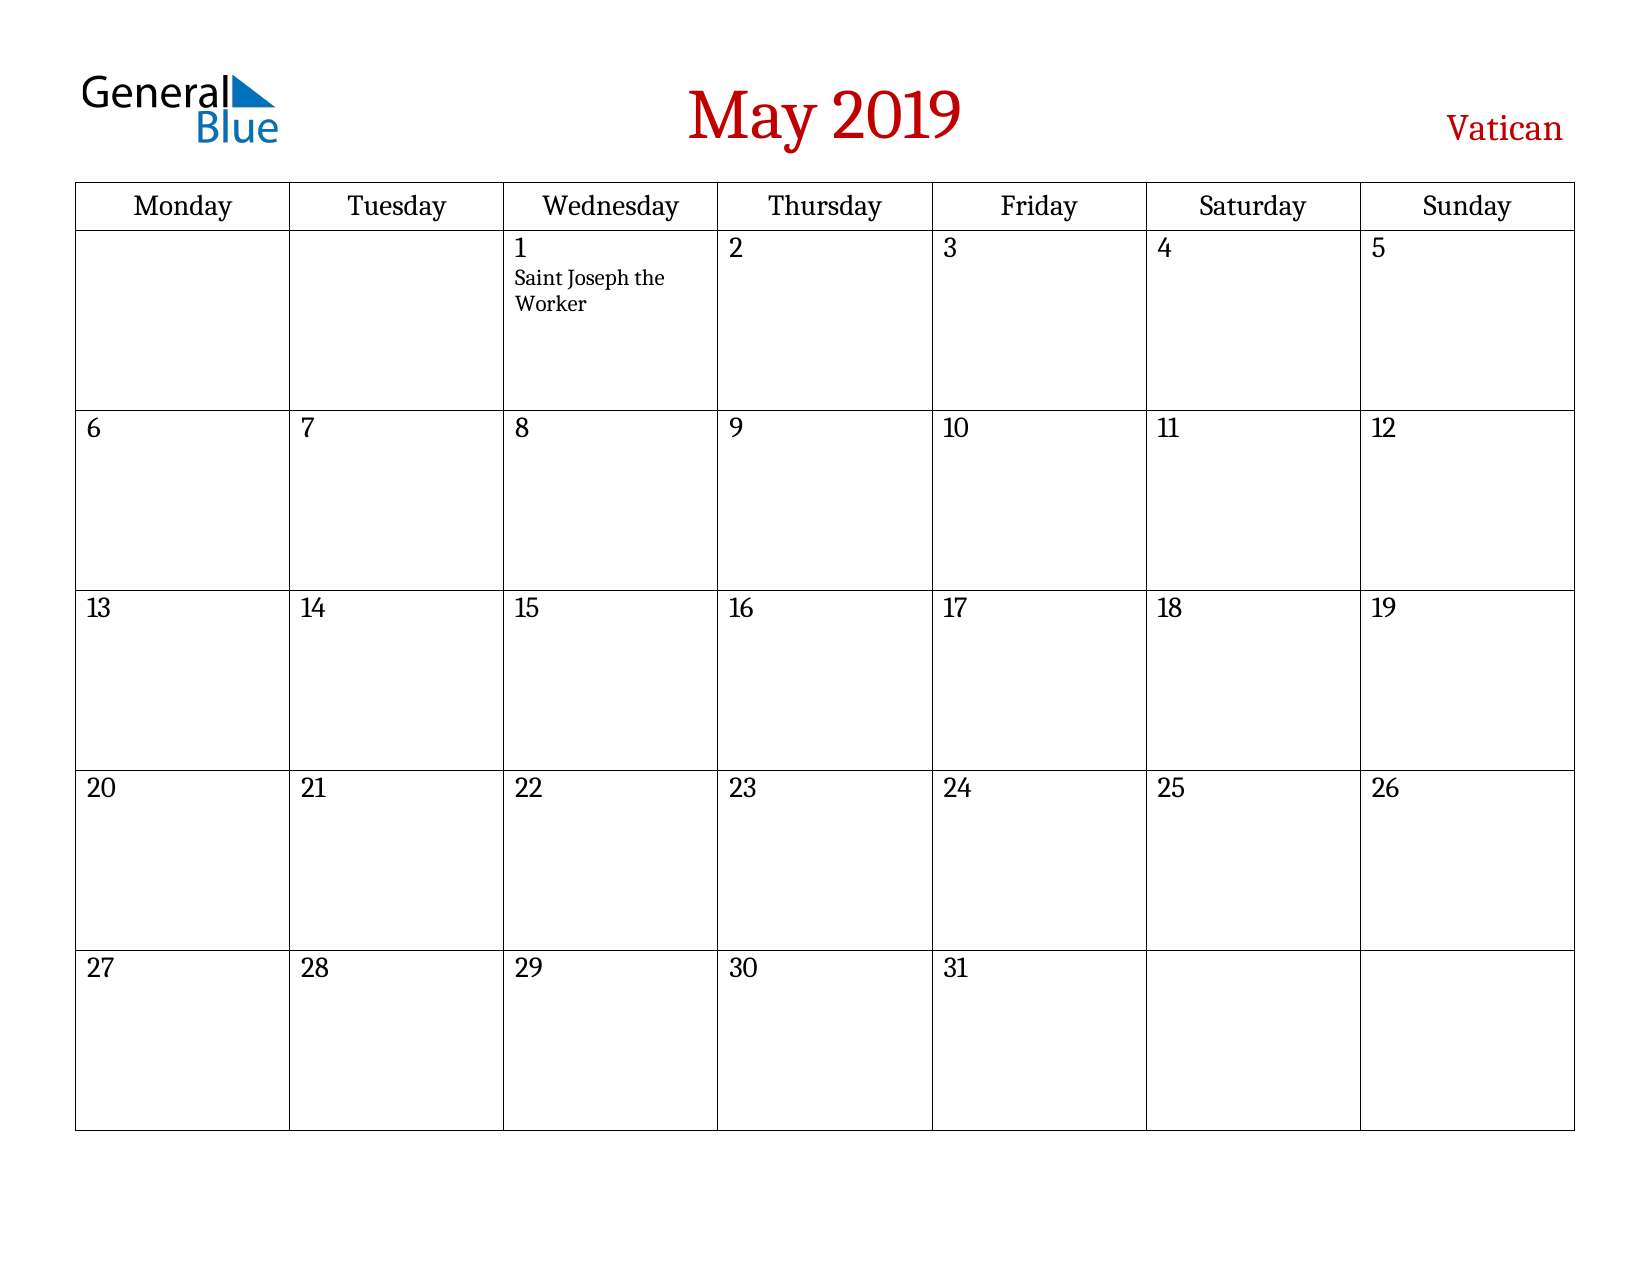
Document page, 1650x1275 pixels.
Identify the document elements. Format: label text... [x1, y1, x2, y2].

table_cell [1361, 951, 1574, 985]
table_cell Saturday [1147, 183, 1360, 230]
table_cell [718, 805, 932, 950]
table_cell Saint Joseph the Worker [504, 265, 717, 410]
table_cell 27 [76, 951, 289, 985]
table_cell 8 [504, 411, 717, 444]
table_cell [718, 265, 932, 410]
table_cell [76, 985, 289, 1130]
table_cell 16 [718, 591, 932, 625]
table_header Vatican [1146, 75, 1574, 182]
table_cell [76, 625, 289, 770]
table_cell Tuesday [290, 183, 503, 230]
table_cell [718, 985, 932, 1130]
table_cell [1361, 445, 1574, 590]
table_cell [1147, 445, 1360, 590]
table_cell [290, 445, 503, 590]
table_cell 30 [718, 951, 932, 985]
table_cell Friday [933, 183, 1146, 230]
table_cell [933, 265, 1146, 410]
table_cell Sunday [1361, 183, 1574, 230]
table_cell [933, 985, 1146, 1130]
table_cell [290, 625, 503, 770]
table_cell [76, 231, 289, 264]
picture [82, 75, 278, 143]
table_cell 18 [1147, 591, 1360, 625]
table_cell 9 [718, 411, 932, 444]
table_cell [1361, 625, 1574, 770]
table_cell 13 [76, 591, 289, 625]
table_cell [504, 985, 717, 1130]
table_cell [1147, 985, 1360, 1130]
table_cell 7 [290, 411, 503, 444]
table_cell [290, 805, 503, 950]
table_cell 2 [718, 231, 932, 264]
table_cell 12 [1361, 411, 1574, 444]
table_cell [76, 445, 289, 590]
table_cell 19 [1361, 591, 1574, 625]
table_cell [933, 625, 1146, 770]
table_cell [1147, 265, 1360, 410]
table_cell 28 [290, 951, 503, 985]
table_cell 14 [290, 591, 503, 625]
table_cell [933, 805, 1146, 950]
table_cell [290, 231, 503, 264]
table_cell 4 [1147, 231, 1360, 264]
table_cell 20 [76, 771, 289, 805]
table_cell 31 [933, 951, 1146, 985]
table_cell 15 [504, 591, 717, 625]
table_cell Monday [76, 183, 289, 230]
table_cell [504, 625, 717, 770]
table_cell [504, 445, 717, 590]
table_cell [1147, 951, 1360, 985]
table_cell [1147, 625, 1360, 770]
table_cell [718, 625, 932, 770]
table_cell 21 [290, 771, 503, 805]
table_cell [290, 985, 503, 1130]
table_cell 26 [1361, 771, 1574, 805]
table_cell 3 [933, 231, 1146, 264]
table_header [76, 75, 503, 182]
table_cell 1 [504, 231, 717, 264]
table_cell 22 [504, 771, 717, 805]
table_cell 6 [76, 411, 289, 444]
table_cell 11 [1147, 411, 1360, 444]
table_cell 24 [933, 771, 1146, 805]
table_cell [718, 445, 932, 590]
table_header May 2019 [504, 75, 1146, 182]
table_cell [1361, 805, 1574, 950]
table_cell [76, 805, 289, 950]
table_cell [1147, 805, 1360, 950]
table_cell 10 [933, 411, 1146, 444]
table_cell 25 [1147, 771, 1360, 805]
table_cell Thursday [718, 183, 932, 230]
table_cell [1361, 265, 1574, 410]
table_cell [76, 265, 289, 410]
table_cell [290, 265, 503, 410]
table_cell [933, 445, 1146, 590]
table_cell Wednesday [504, 183, 717, 230]
table_cell 23 [718, 771, 932, 805]
table_cell 29 [504, 951, 717, 985]
table_cell [504, 805, 717, 950]
table_cell [1361, 985, 1574, 1130]
table_cell 5 [1361, 231, 1574, 264]
table_cell 17 [933, 591, 1146, 625]
